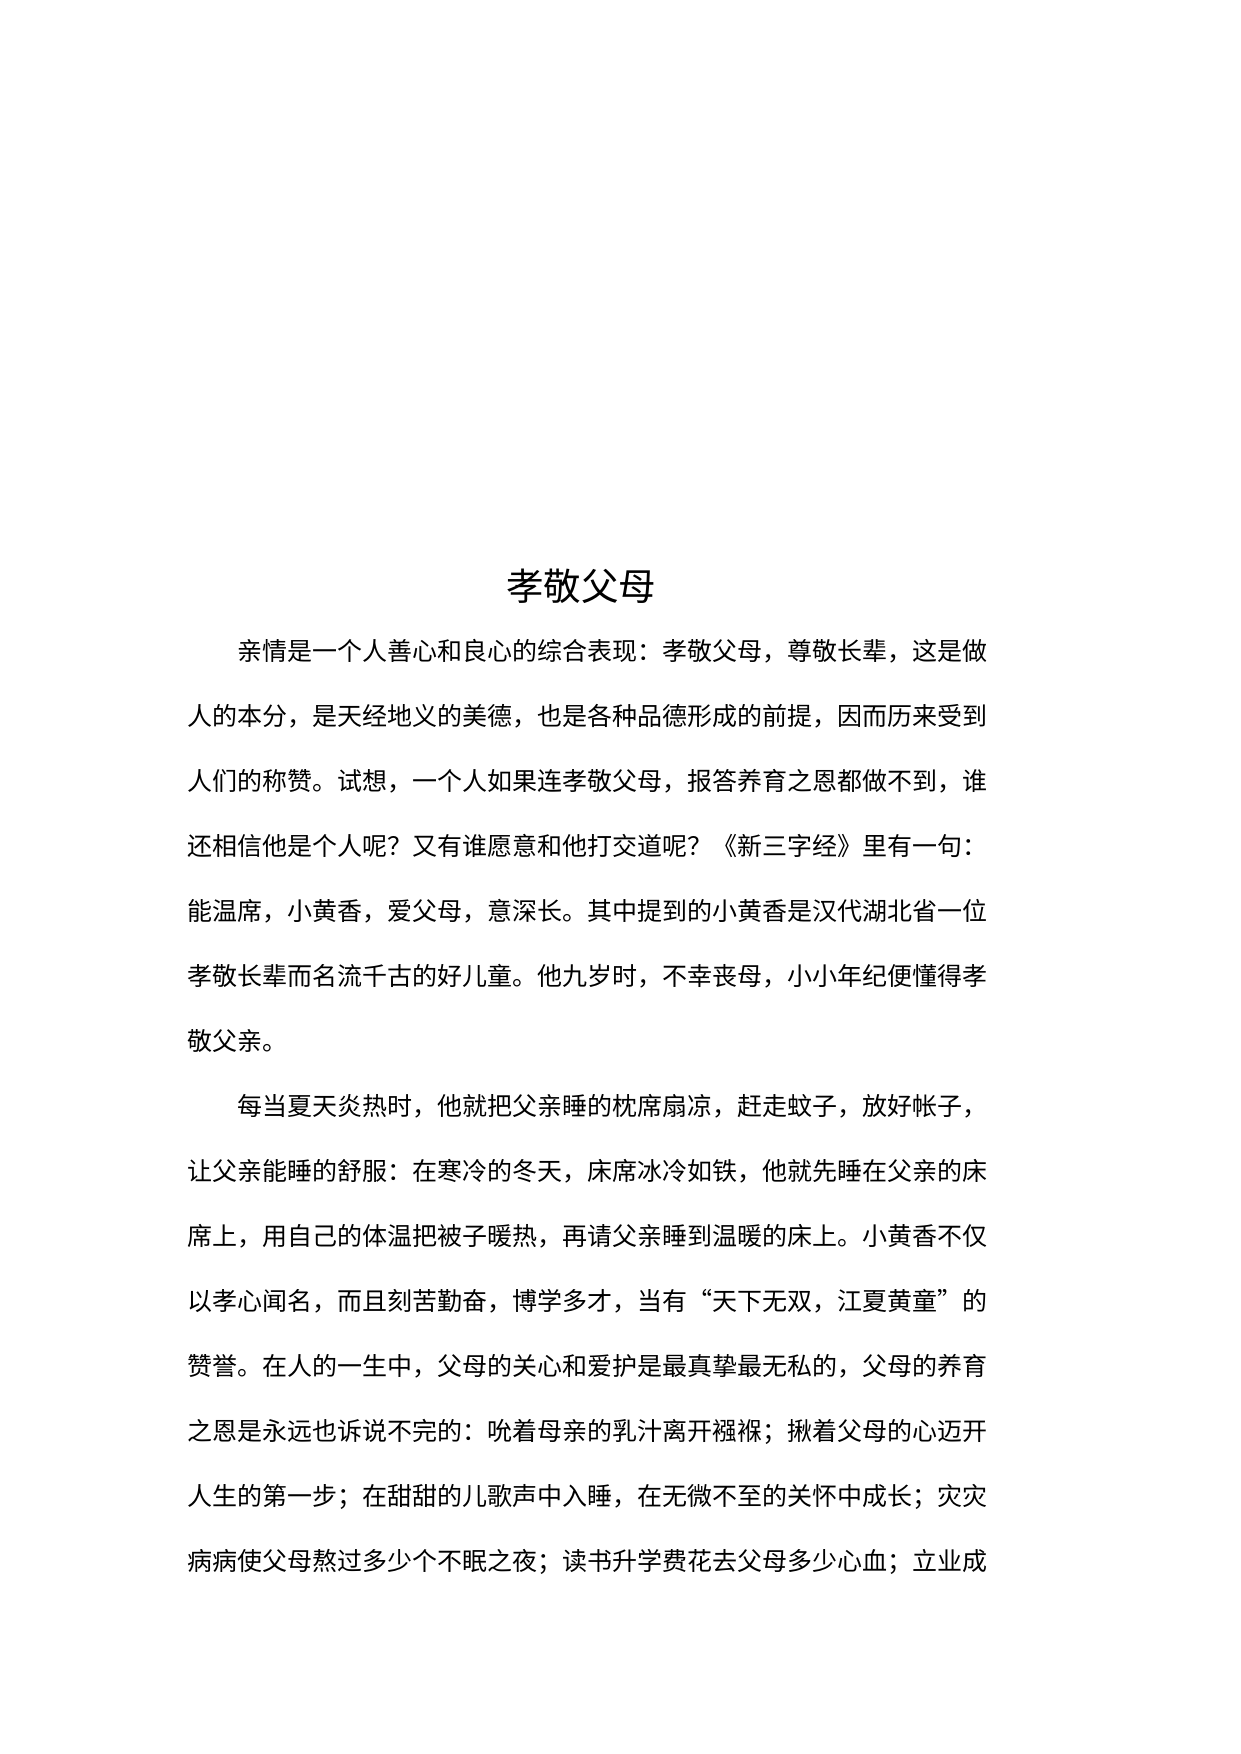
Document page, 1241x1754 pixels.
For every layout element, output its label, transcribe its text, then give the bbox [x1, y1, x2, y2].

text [187, 1072, 1009, 1592]
text 亲情是一个人善心和良心的综合表现：孝敬父母，尊敬长辈，这是做人的本分，是天经地义的美德，也是各种品德形成的前提，因而历来受到人们的称赞。试想，一个人如果连孝敬父母，报答养育之恩都做不到，谁还相信他是个人呢？又有谁愿意和他打交道呢？《新三字经》里有一句：能温席，小黄香，爱父母，意深长。其中提到的小黄香是汉代湖北省一位孝敬长辈而名流千古的好儿童。他九岁时，不幸丧母，小小年纪便懂得孝敬父亲。 [187, 617, 1009, 1072]
text 孝敬父母 [187, 552, 1009, 617]
